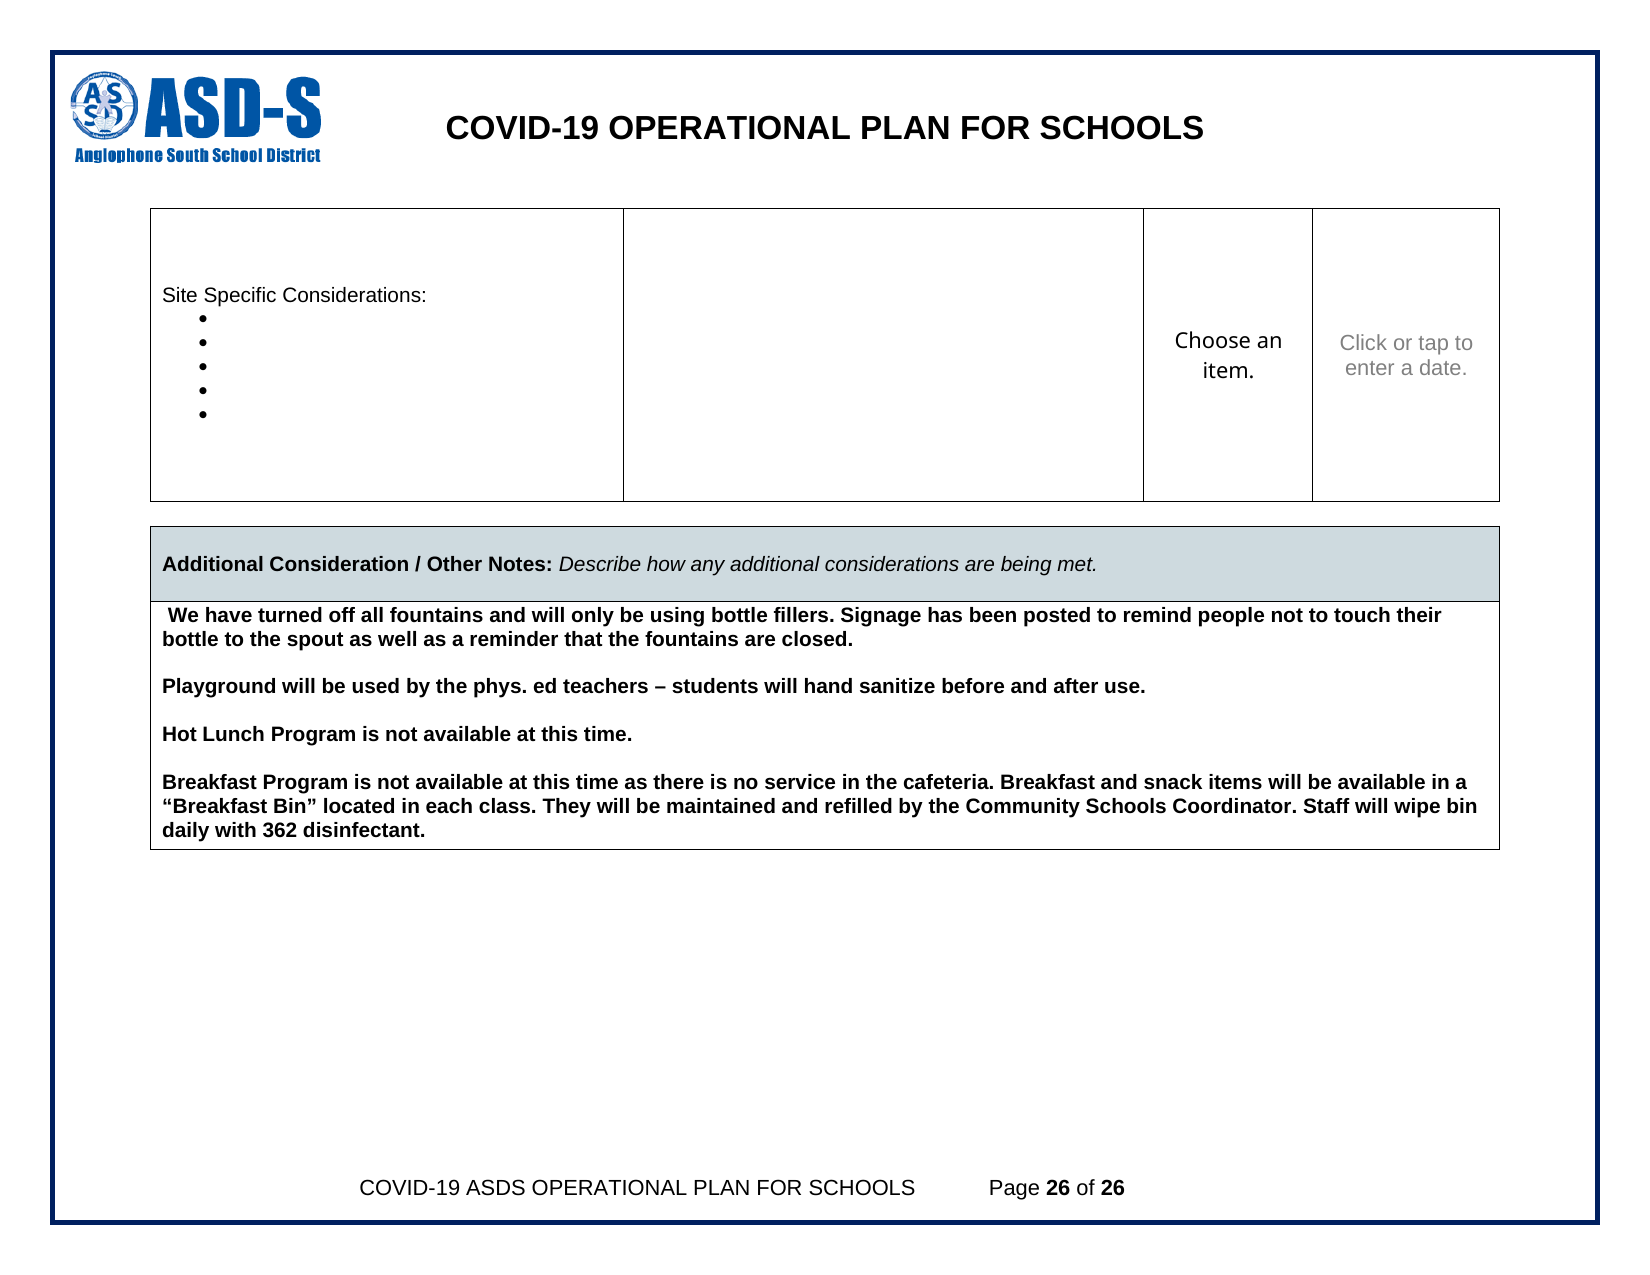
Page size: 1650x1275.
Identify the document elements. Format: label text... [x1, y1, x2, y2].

picture [65, 67, 324, 168]
table_cell [624, 209, 1143, 501]
table_header Additional Consideration / Other Notes: Describe how any additional considerations are being met. [151, 527, 1499, 601]
table_cell Site Specific Considerations: [151, 209, 623, 501]
table_cell We have turned off all fountains and will only be using bottle fillers. Signage has been posted to remind people not to touch their bottle to the spout as well as a reminder that the fountains are closed. Playground will be used by the phys. ed teachers – students will hand sanitize before and after use. Hot Lunch Program is not available at this time. Breakfast Program is not available at this time as there is no service in the cafeteria. Breakfast and snack items will be available in a “Breakfast Bin” located in each class. They will be maintained and refilled by the Community Schools Coordinator. Staff will wipe bin daily with 362 disinfectant. [151, 602, 1499, 849]
